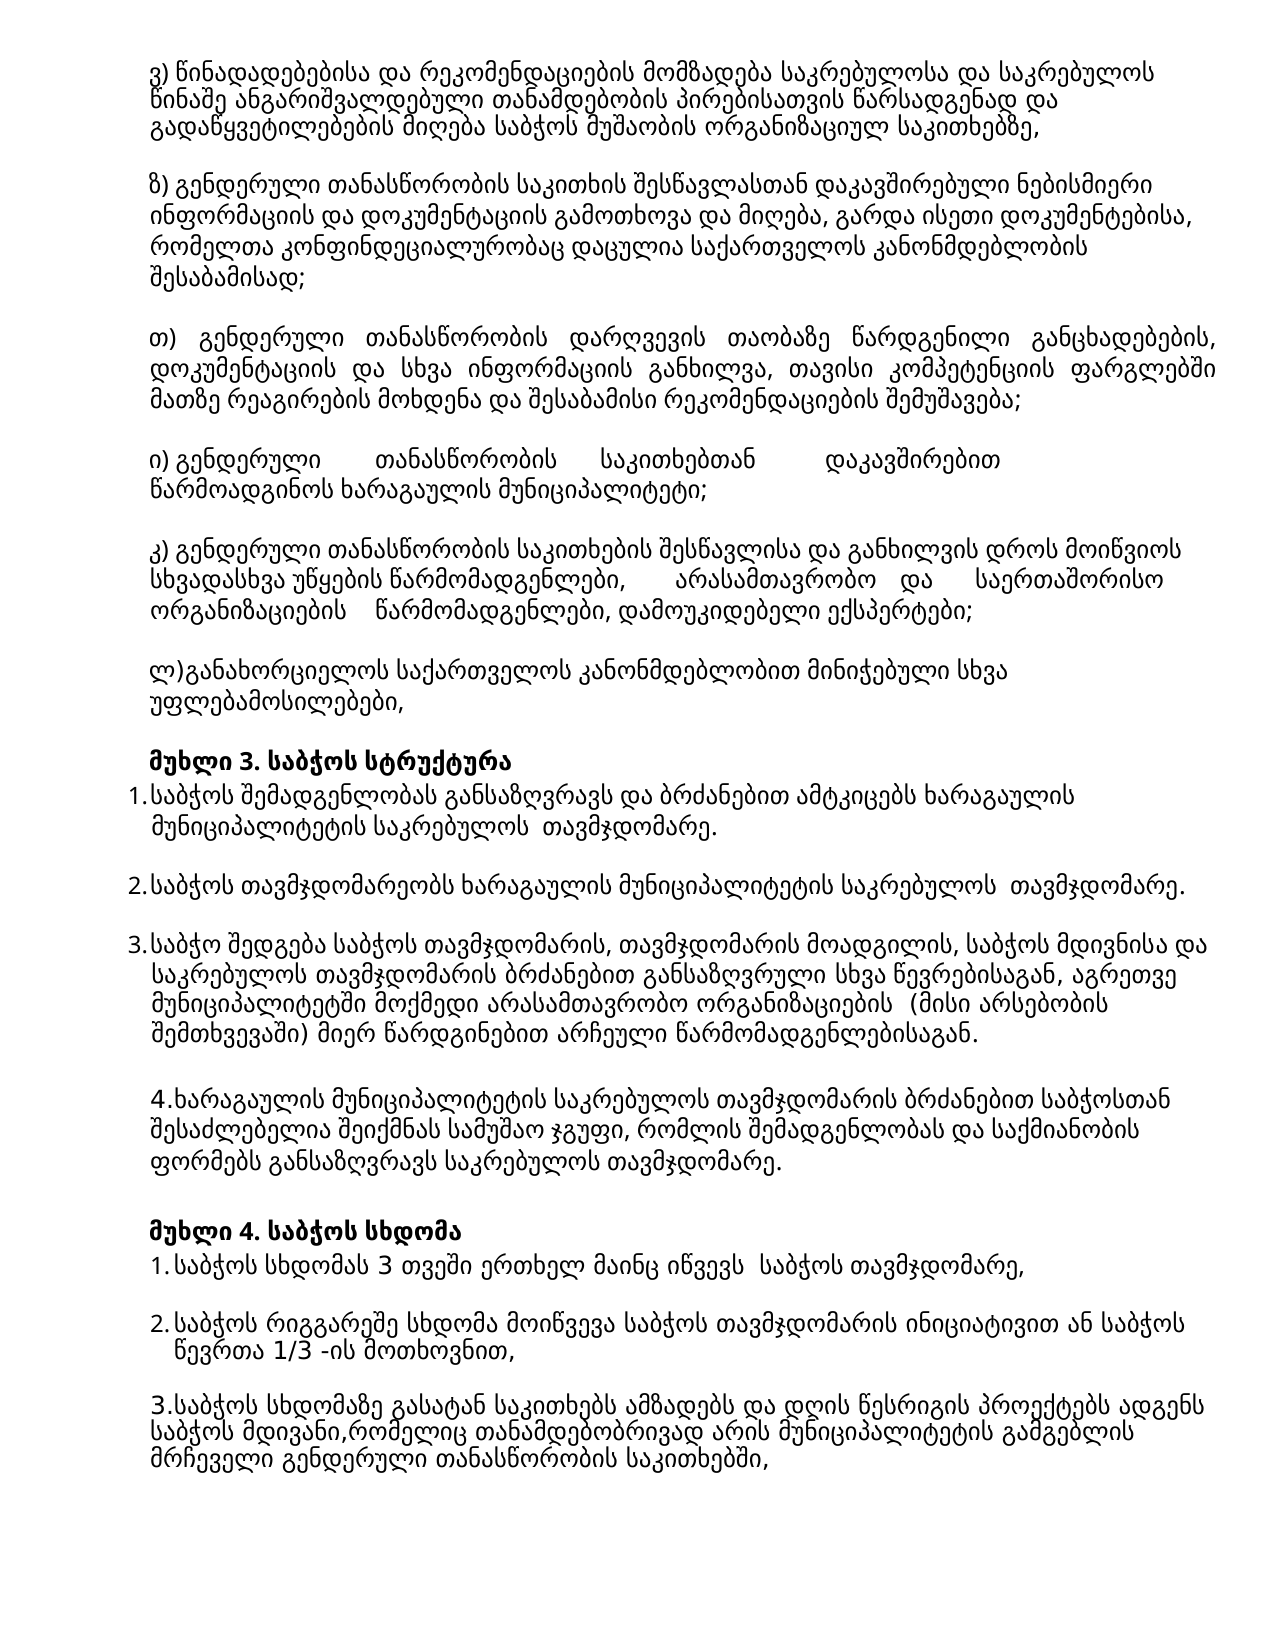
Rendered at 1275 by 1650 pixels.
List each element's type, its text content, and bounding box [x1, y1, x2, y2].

text 4.ხარაგაულის მუნიციპალიტეტის საკრებულოს თავმჯდომარის ბრძანებით საბჭოსთან შესაძლებელია შეიქმნას სამუშაო ჯგუფი, რომლის შემადგენლობას და საქმიანობის ფორმებს განსაზღვრავს საკრებულოს თავმჯდომარე. [150, 1083, 1217, 1177]
list საბჭოს სხდომას 3 თვეში ერთხელ მაინც იწვევს საბჭოს თავმჯდომარე, [150, 1250, 1217, 1281]
text ზ) გენდერული თანასწორობის საკითხის შესწავლასთან დაკავშირებული ნებისმიერი ინფორმაციის და დოკუმენტაციის გამოთხოვა და მიღება, გარდა ისეთი დოკუმენტებისა, რომელთა კონფინდეციალურობაც დაცულია საქართველოს კანონმდებლობის შესაბამისად; [148, 169, 1217, 294]
text კ) გენდერული თანასწორობის საკითხების შესწავლისა და განხილვის დროს მოიწვიოს სხვადასხვა უწყების წარმომადგენლები, არასამთავრობო და საერთაშორისო ორგანიზაციების წარმომადგენლები, დამოუკიდებელი ექსპერტები; [148, 533, 1217, 627]
list საბჭოს თავმჯდომარეობს ხარაგაულის მუნიციპალიტეტის საკრებულოს თავმჯდომარე. [128, 870, 1217, 901]
text 3.საბჭოს სხდომაზე გასატან საკითხებს ამზადებს და დღის წესრიგის პროექტებს ადგენს საბჭოს მდივანი,რომელიც თანამდებობრივად არის მუნიციპალიტეტის გამგებლის მრჩეველი გენდერული თანასწორობის საკითხებში, [150, 1393, 1217, 1473]
text მუხლი 4. საბჭოს სხდომა [148, 1215, 1217, 1246]
list საბჭოს რიგგარეშე სხდომა მოიწვევა საბჭოს თავმჯდომარის ინიციატივით ან საბჭოს წევრთა 1/3 -ის მოთხოვნით, [150, 1308, 1217, 1365]
text თ) გენდერული თანასწორობის დარღვევის თაობაზე წარდგენილი განცხადებების, დოკუმენტაციის და სხვა ინფორმაციის განხილვა, თავისი კომპეტენციის ფარგლებში მათზე რეაგირების მოხდენა და შესაბამისი რეკომენდაციების შემუშავება; [148, 322, 1217, 416]
list საბჭო შედგება საბჭოს თავმჯდომარის, თავმჯდომარის მოადგილის, საბჭოს მდივნისა და საკრებულოს თავმჯდომარის ბრძანებით განსაზღვრული სხვა წევრებისაგან, აგრეთვე მუნიციპალიტეტში მოქმედი არასამთავრობო ორგანიზაციების (მისი არსებობის შემთხვევაში) მიერ წარდგინებით არჩეული წარმომადგენლებისაგან. [128, 929, 1217, 1049]
text ი) გენდერული თანასწორობის საკითხებთან დაკავშირებით წარმოადგინოს ხარაგაულის მუნიციპალიტეტი; [148, 443, 1217, 506]
text მუხლი 3. საბჭოს სტრუქტურა [148, 745, 1217, 776]
list საბჭოს შემადგენლობას განსაზღვრავს და ბრძანებით ამტკიცებს ხარაგაულის მუნიციპალიტეტის საკრებულოს თავმჯდომარე. [128, 779, 1217, 842]
text ლ)განახორციელოს საქართველოს კანონმდებლობით მინიჭებული სხვა უფლებამოსილებები, [148, 655, 1217, 717]
text ვ) წინადადებებისა და რეკომენდაციების მომზადება საკრებულოსა და საკრებულოს წინაშე ანგარიშვალდებული თანამდებობის პირებისათვის წარსადგენად და გადაწყვეტილებების მიღება საბჭოს მუშაობის ორგანიზაციულ საკითხებზე, [148, 56, 1217, 141]
